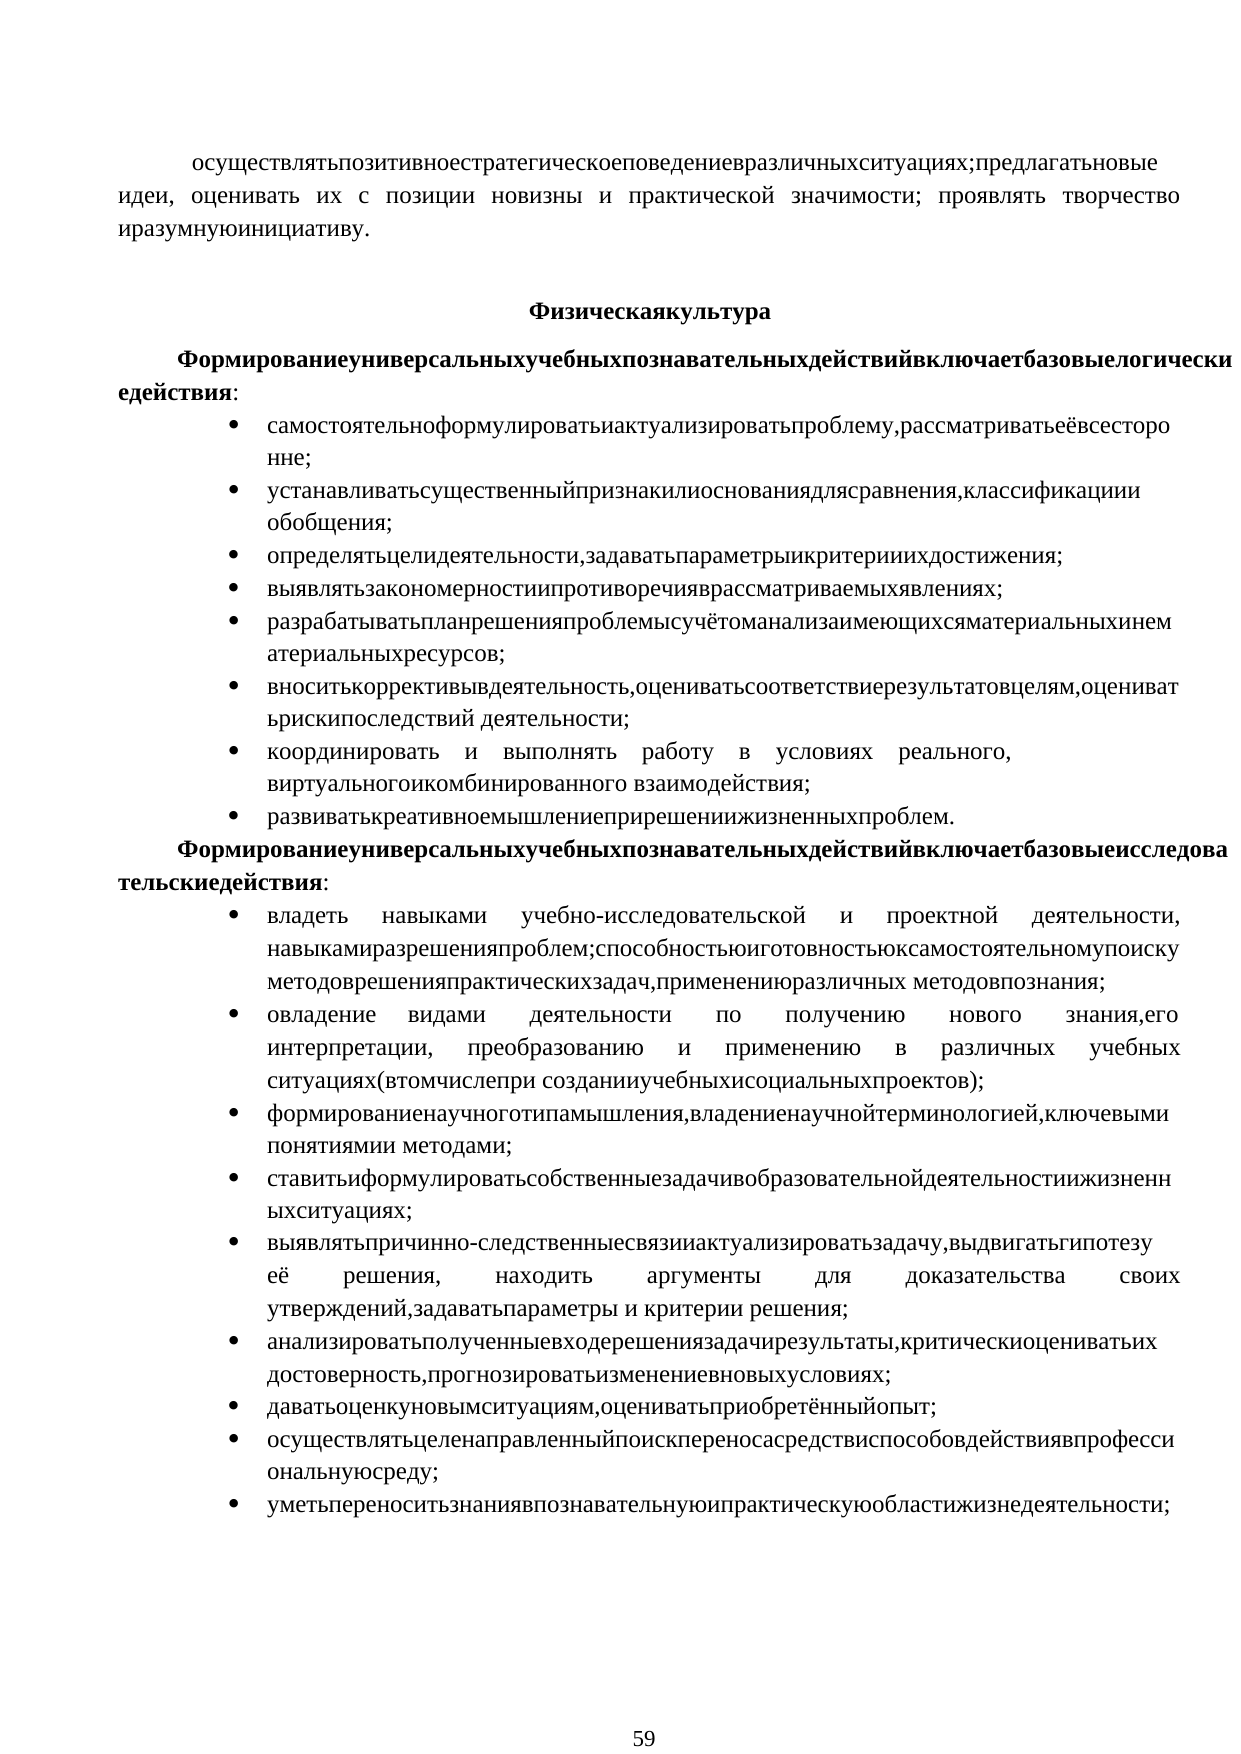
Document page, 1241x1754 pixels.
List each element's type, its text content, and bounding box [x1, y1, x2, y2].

list самостоятельноформулироватьиактуализироватьпроблему,рассматриватьеёвсесторонне; [229, 410, 1181, 471]
subtitle Формированиеуниверсальныхучебныхпознавательныхдействийвключаетбазовыеисследовательскиедействия: [118, 834, 1240, 896]
list овладение видами деятельности по получению нового знания,его интерпретации, преобразованию и применению в различных учебных ситуациях(втомчислепри созданииучебныхисоциальныхпроектов); [229, 999, 1181, 1093]
text осуществлятьпозитивноестратегическоеповедениевразличныхситуациях;предлагатьновые идеи, оценивать их с позиции новизны и практической значимости; проявлять творчество иразумнуюинициативу. [118, 147, 1181, 242]
list выявлятьзакономерностиипротиворечияврассматриваемыхявлениях; [229, 573, 1240, 602]
list ставитьиформулироватьсобственныезадачивобразовательнойдеятельностиижизненныхситуациях; [229, 1163, 1181, 1224]
list координировать и выполнять работу в условиях реального, виртуальногоикомбинированного взаимодействия; [229, 736, 1181, 797]
list осуществлятьцеленаправленныйпоискпереносасредствиспособовдействиявпрофессиональнуюсреду; [229, 1424, 1181, 1485]
list владеть навыками учебно-исследовательской и проектной деятельности, навыкамиразрешенияпроблем;способностьюиготовностьюксамостоятельномупоискуметодоврешенияпрактическихзадач,применениюразличных методовпознания; [229, 900, 1181, 994]
list развиватькреативноемышлениеприрешениижизненныхпроблем. [229, 801, 1240, 829]
list формированиенаучноготипамышления,владениенаучнойтерминологией,ключевымипонятиямии методами; [229, 1098, 1181, 1159]
list анализироватьполученныевходерешениязадачирезультаты,критическиоцениватьих достоверность,прогнозироватьизменениевновыхусловиях; [229, 1326, 1181, 1388]
list выявлятьпричинно-следственныесвязииактуализироватьзадачу,выдвигатьгипотезу её решения, находить аргументы для доказательства своих утверждений,задаватьпараметры и критерии решения; [229, 1227, 1181, 1322]
list вноситькоррективывдеятельность,оцениватьсоответствиерезультатовцелям,оцениватьрискипоследствий деятельности; [229, 671, 1181, 732]
list уметьпереноситьзнаниявпознавательнуюипрактическуюобластижизнедеятельности; [229, 1489, 1180, 1518]
text Формированиеуниверсальныхучебныхпознавательныхдействийвключаетбазовыелогическиедействия: [118, 344, 1240, 406]
subtitle Физическаякультура [175, 296, 1124, 325]
list определятьцелидеятельности,задаватьпараметрыикритерииихдостижения; [229, 540, 1240, 569]
list устанавливатьсущественныйпризнакилиоснованиядлясравнения,классификациии обобщения; [229, 475, 1181, 536]
list даватьоценкуновымситуациям,оцениватьприобретённыйопыт; [229, 1391, 1240, 1420]
list разрабатыватьпланрешенияпроблемысучётоманализаимеющихсяматериальныхинематериальныхресурсов; [229, 606, 1181, 667]
